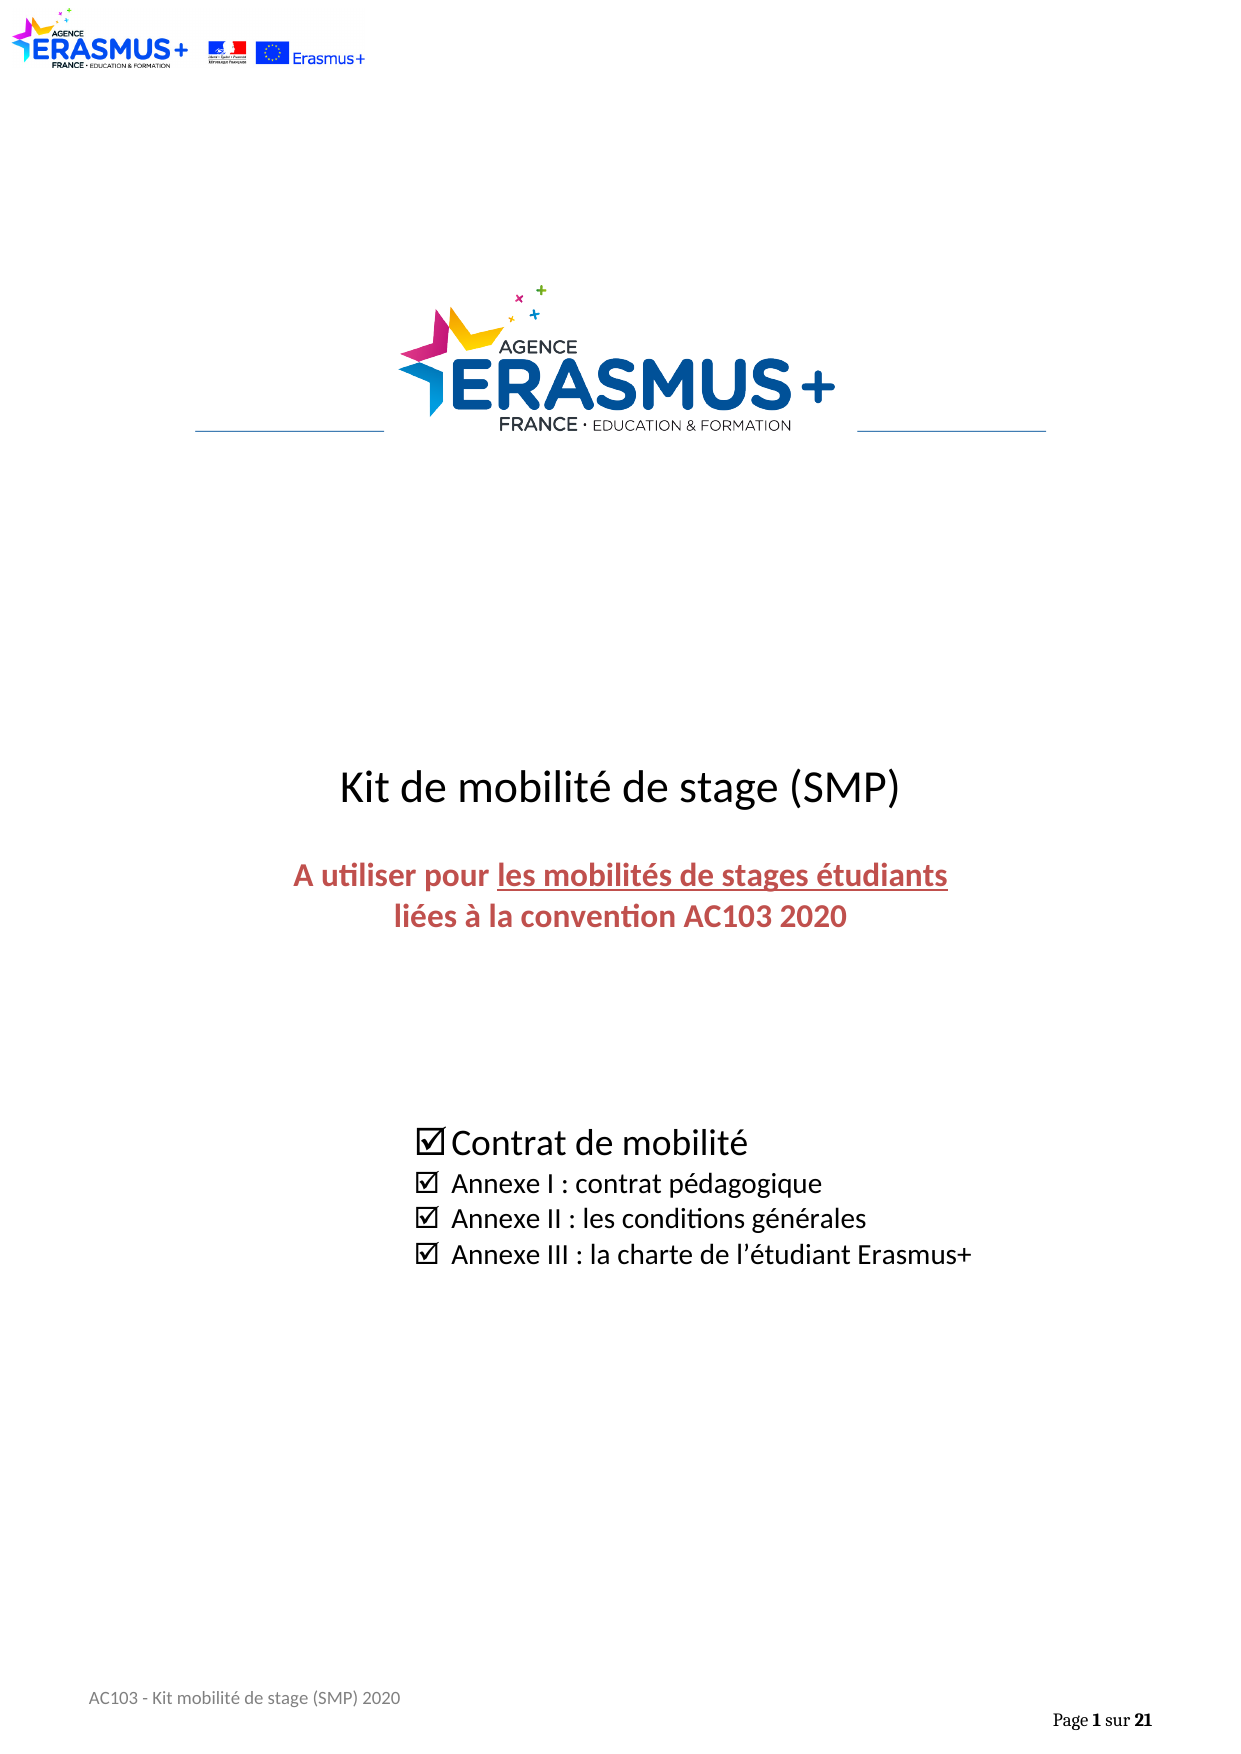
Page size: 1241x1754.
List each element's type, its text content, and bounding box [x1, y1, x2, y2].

list Annexe III : la charte de l’étudiant Erasmus+ [413, 1236, 1152, 1272]
list Annexe I : contrat pédagogique [413, 1165, 1152, 1201]
text Kit de mobilité de stage (SMP) [89, 758, 1152, 813]
text liées à la convention AC103 2020 [89, 895, 1152, 936]
picture [11, 8, 365, 68]
list Contrat de mobilité [413, 1119, 1152, 1165]
list Annexe II : les conditions générales [413, 1201, 1152, 1236]
picture [189, 285, 1052, 437]
text A utiliser pour les mobilités de stages étudiants [89, 854, 1152, 895]
